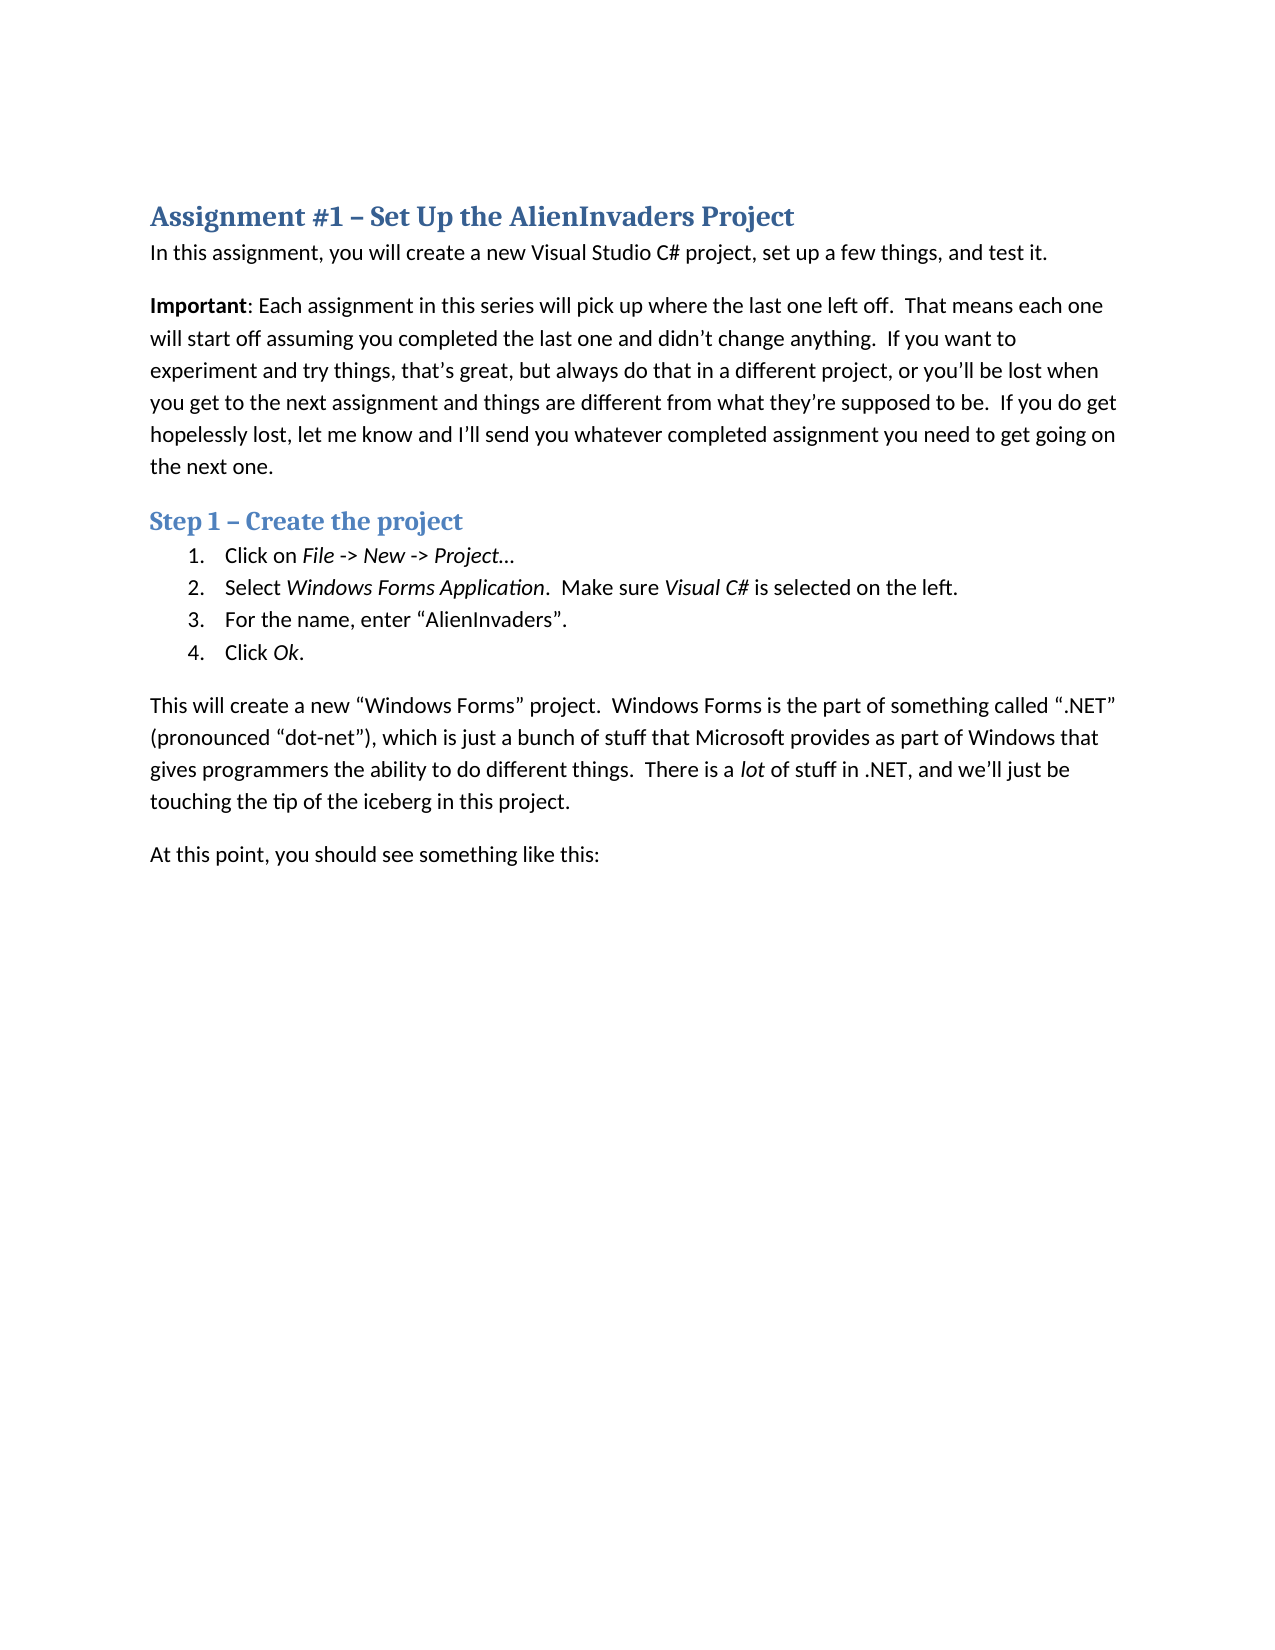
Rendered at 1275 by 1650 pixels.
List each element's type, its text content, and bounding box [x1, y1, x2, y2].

subtitle Step 1 – Create the project [150, 506, 1125, 537]
text Important: Each assignment in this series will pick up where the last one left off. That means each one will start off assuming you completed the last one and didn’t change anything. If you want to experiment and try things, that’s great, but always do that in a different project, or you’ll be lost when you get to the next assignment and things are different from what they’re supposed to be. If you do get hopelessly lost, let me know and I’ll send you whatever completed assignment you need to get going on the next one. [150, 292, 1125, 481]
list Click on File -> New -> Project… [187, 541, 1125, 569]
list Click Ok. [187, 638, 1125, 666]
list Select Windows Forms Application. Make sure Visual C# is selected on the left. [187, 573, 1125, 601]
text At this point, you should see something like this: [150, 840, 1125, 868]
text This will create a new “Windows Forms” project. Windows Forms is the part of something called “.NET” (pronounced “dot-net”), which is just a bunch of stuff that Microsoft provides as part of Windows that gives programmers the ability to do different things. There is a lot of stuff in .NET, and we’ll just be touching the tip of the iceberg in this project. [150, 691, 1125, 815]
list For the name, enter “AlienInvaders”. [187, 606, 1125, 634]
text In this assignment, you will create a new Visual Studio C# project, set up a few things, and test it. [150, 238, 1125, 267]
subtitle Assignment #1 – Set Up the AlienInvaders Project [150, 200, 1125, 233]
